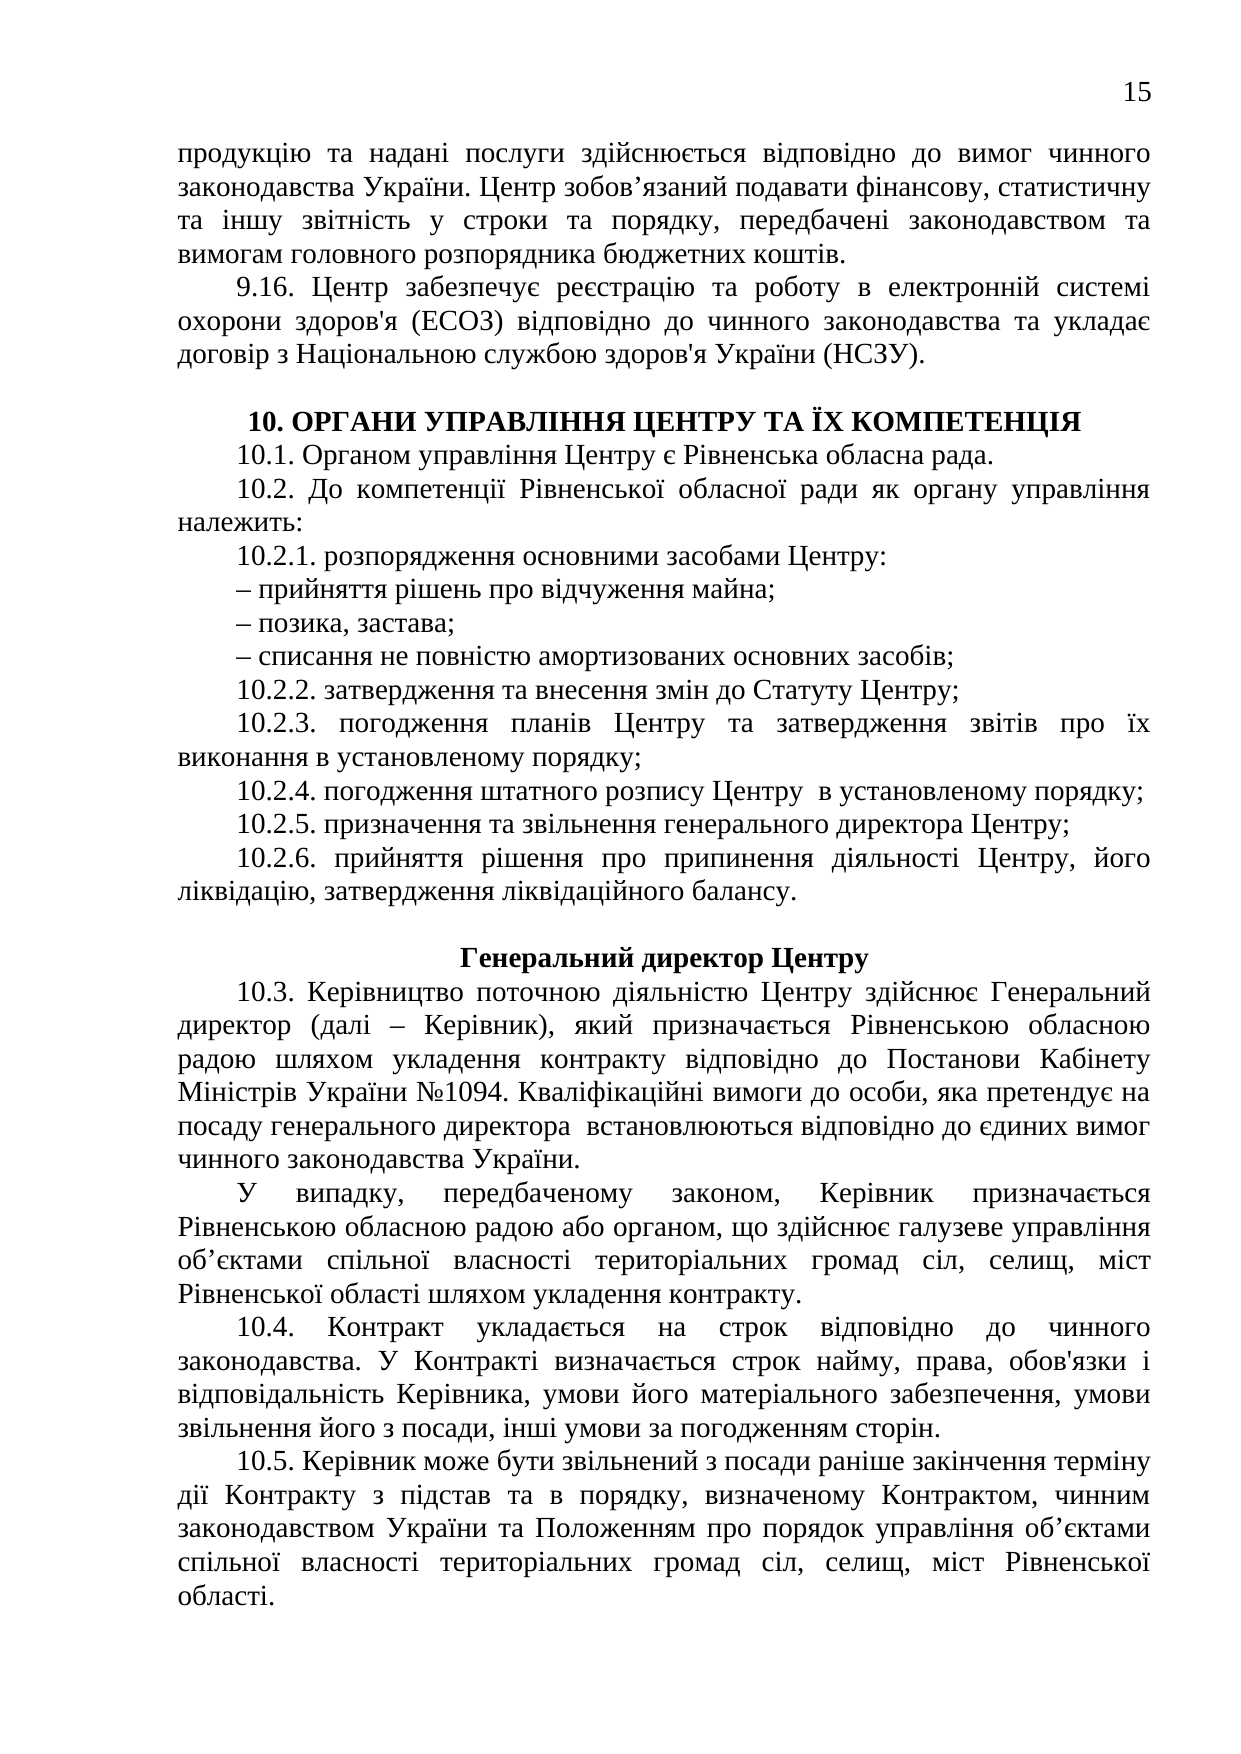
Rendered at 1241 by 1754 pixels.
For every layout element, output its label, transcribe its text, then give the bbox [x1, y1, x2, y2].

text 10. ОРГАНИ УПРАВЛІННЯ ЦЕНТРУ ТА ЇХ КОМПЕТЕНЦІЯ [177, 404, 1152, 437]
text 10.1. Органом управління Центру є Рівненська обласна рада. [177, 437, 1152, 471]
text 10.2.4. погодження штатного розпису Центру в установленому порядку; [177, 773, 1152, 806]
text 9.16. Центр забезпечує реєстрацію та роботу в електронній системі охорони здоров'я (ЕСОЗ) відповідно до чинного законодавства та укладає договір з Національною службою здоров'я України (НСЗУ). [177, 269, 1152, 370]
text – позика, застава; [177, 605, 1152, 638]
text 10.2. До компетенції Рівненської обласної ради як органу управління належить: [177, 471, 1152, 538]
text Генеральний директор Центру [177, 940, 1152, 974]
text 10.3. Керівництво поточною діяльністю Центру здійснює Генеральний директор (далі – Керівник), який призначається Рівненською обласною радою шляхом укладення контракту відповідно до Постанови Кабінету Міністрів України №1094. Кваліфікаційні вимоги до особи, яка претендує на посаду генерального директора встановлюються відповідно до єдиних вимог чинного законодавства України. [177, 974, 1152, 1175]
text 10.4. Контракт укладається на строк відповідно до чинного законодавства. У Контракті визначається строк найму, права, обов'язки і відповідальність Керівника, умови його матеріального забезпечення, умови звільнення його з посади, інші умови за погодженням сторін. [177, 1309, 1152, 1443]
text 10.2.3. погодження планів Центру та затвердження звітів про їх виконання в установленому порядку; [177, 706, 1152, 773]
text 10.2.6. прийняття рішення про припинення діяльності Центру, його ліквідацію, затвердження ліквідаційного балансу. [177, 840, 1152, 907]
text 10.5. Керівник може бути звільнений з посади раніше закінчення терміну дії Контракту з підстав та в порядку, визначеному Контрактом, чинним законодавством України та Положенням про порядок управління об’єктами спільної власності територіальних громад сіл, селищ, міст Рівненської області. [177, 1443, 1152, 1611]
text 10.2.5. призначення та звільнення генерального директора Центру; [177, 806, 1152, 840]
text 10.2.2. затвердження та внесення змін до Статуту Центру; [177, 672, 1152, 706]
text – прийняття рішень про відчуження майна; [177, 571, 1152, 605]
text 10.2.1. розпорядження основними засобами Центру: [177, 538, 1152, 571]
text – списання не повністю амортизованих основних засобів; [177, 638, 1152, 672]
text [177, 135, 1152, 269]
text У випадку, передбаченому законом, Керівник призначається Рівненською обласною радою або органом, що здійснює галузеве управління об’єктами спільної власності територіальних громад сіл, селищ, міст Рівненської області шляхом укладення контракту. [177, 1175, 1152, 1309]
